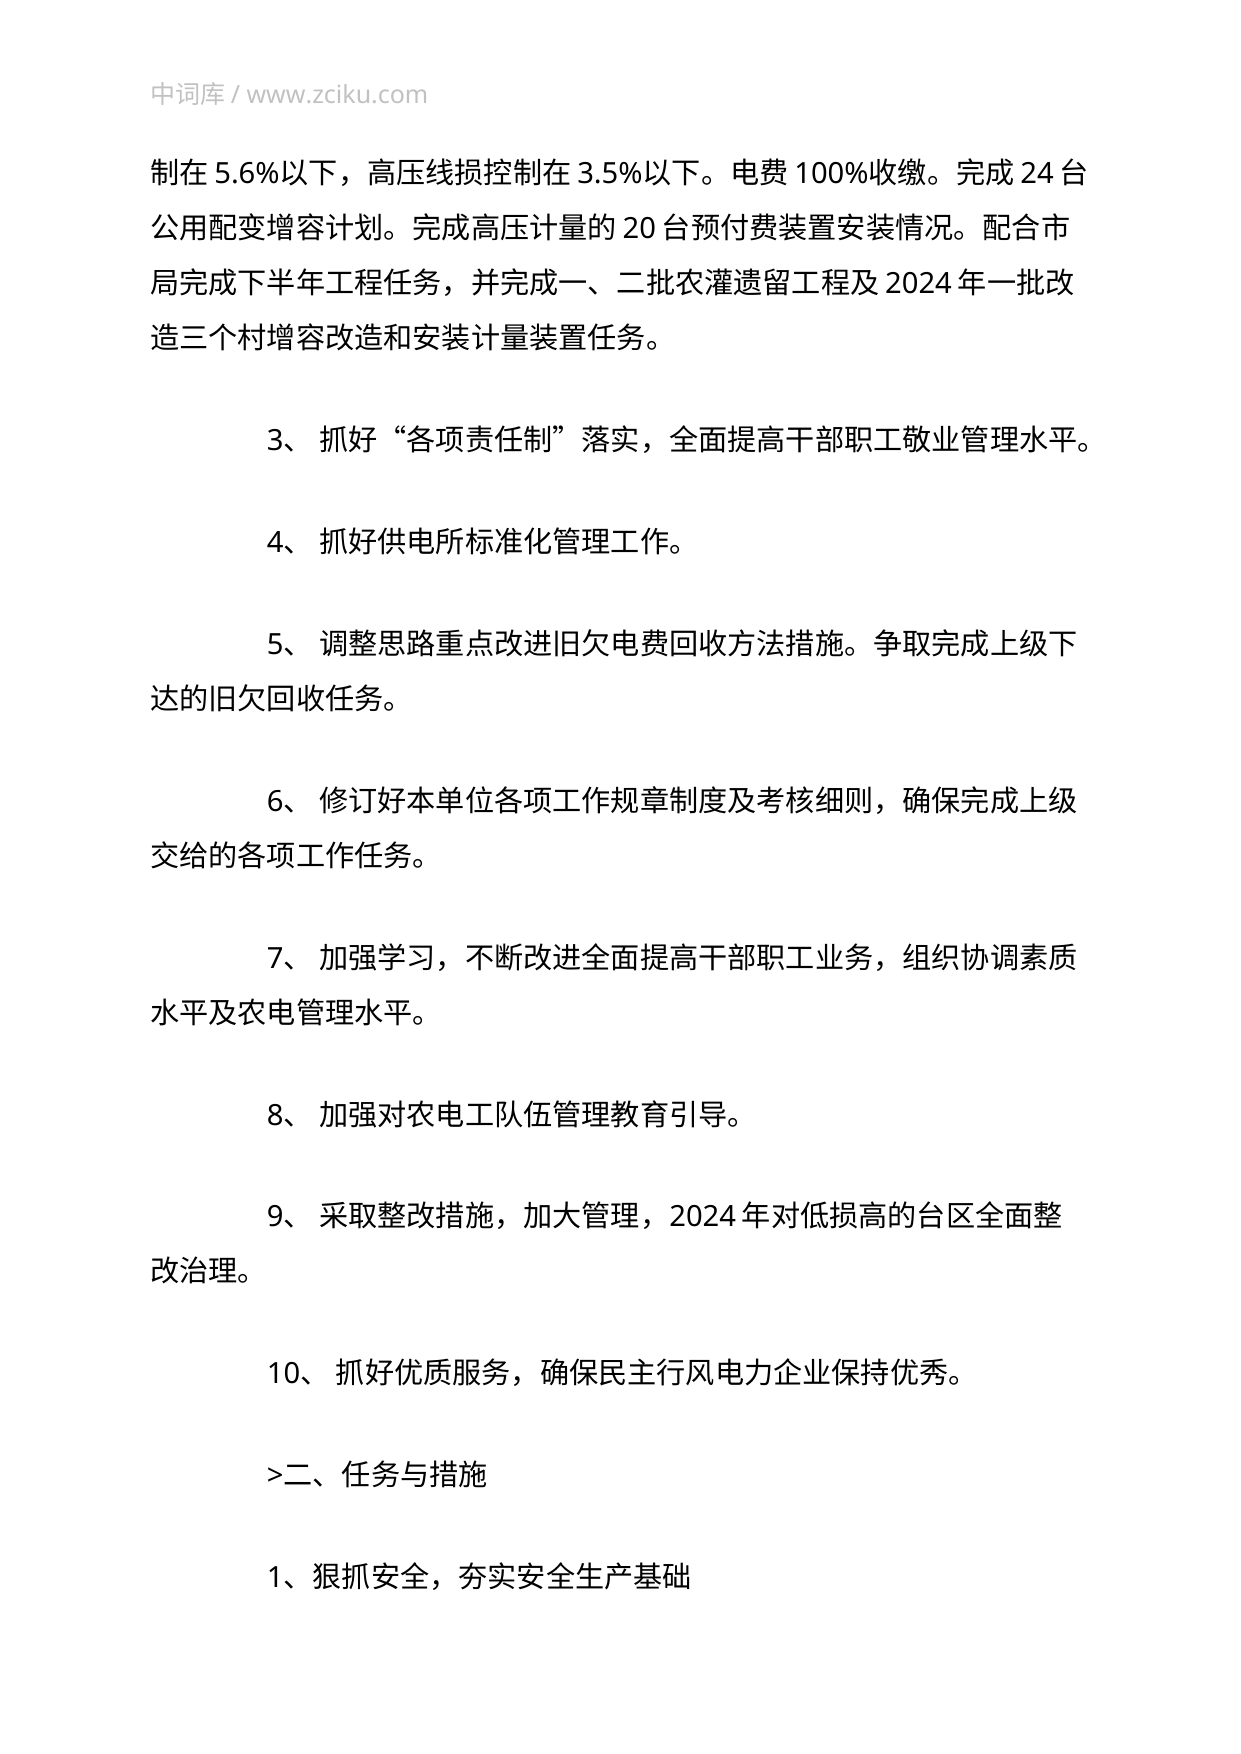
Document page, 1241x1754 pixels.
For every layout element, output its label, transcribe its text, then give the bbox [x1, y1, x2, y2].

text 5、 调整思路重点改进旧欠电费回收方法措施。争取完成上级下达的旧欠回收任务。 [150, 621, 1090, 718]
text 3、 抓好“各项责任制”落实，全面提高干部职工敬业管理水平。 [150, 417, 1090, 459]
text 7、 加强学习，不断改进全面提高干部职工业务，组织协调素质水平及农电管理水平。 [150, 934, 1090, 1032]
text 1、狠抓安全，夯实安全生产基础 [150, 1554, 1090, 1596]
text >二、任务与措施 [150, 1452, 1090, 1494]
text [150, 150, 1090, 357]
text 6、 修订好本单位各项工作规章制度及考核细则，确保完成上级交给的各项工作任务。 [150, 777, 1090, 875]
text 9、 采取整改措施，加大管理，2024年对低损高的台区全面整改治理。 [150, 1193, 1090, 1290]
text 8、 加强对农电工队伍管理教育引导。 [150, 1091, 1090, 1133]
text 10、 抓好优质服务，确保民主行风电力企业保持优秀。 [150, 1350, 1090, 1392]
text 4、 抓好供电所标准化管理工作。 [150, 519, 1090, 561]
